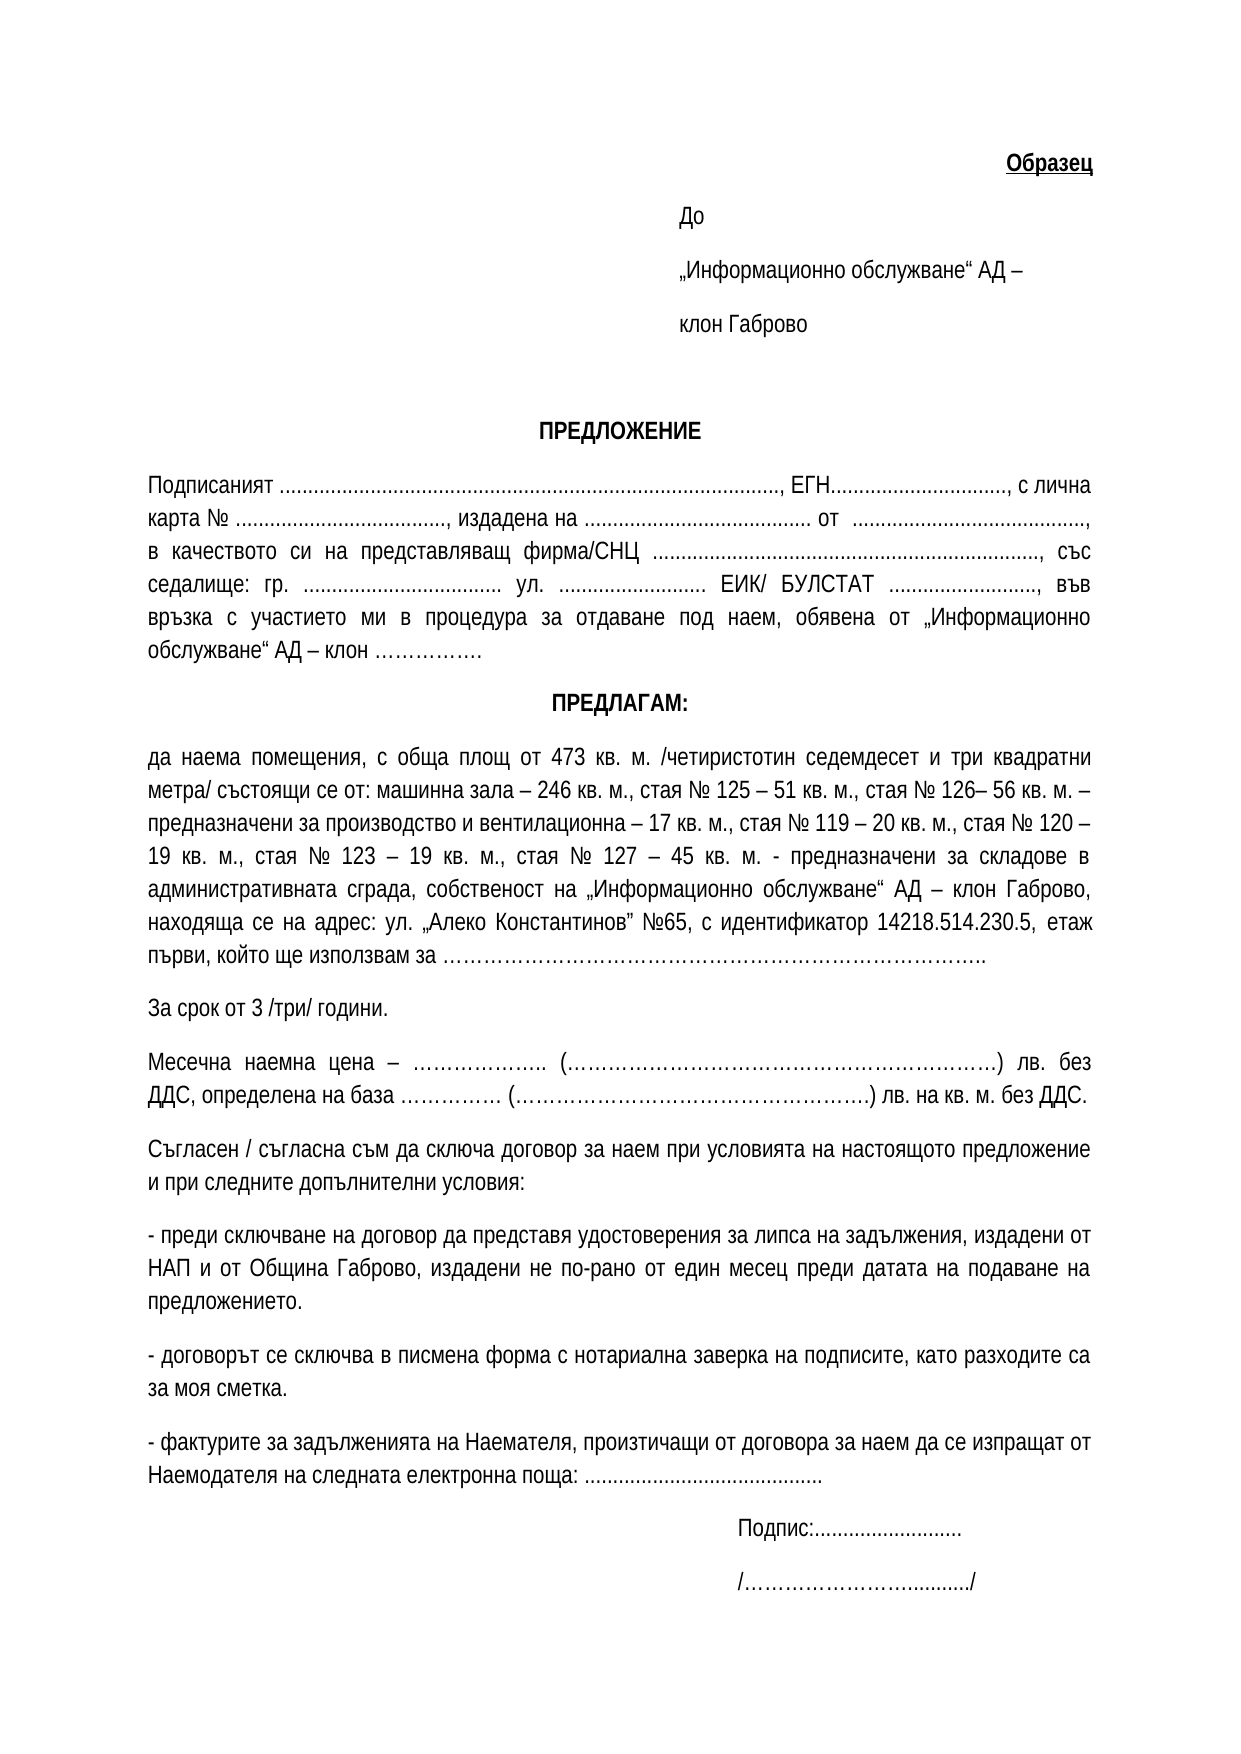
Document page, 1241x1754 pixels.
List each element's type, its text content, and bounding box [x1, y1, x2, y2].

text - фактурите за задълженията на Наемателя, произтичащи от договора за наем да се изпращат от Наемодателя на следната електронна поща: .......................................... [148, 1427, 1093, 1488]
text /…………………….........../ [664, 1567, 1093, 1596]
text Съгласен / съгласна съм да сключа договор за наем при условията на настоящото предложение и при следните допълнителни условия: [148, 1134, 1093, 1195]
text До [148, 201, 1093, 230]
text да наема помещения, с обща площ от 473 кв. м. /четиристотин седемдесет и три квадратни метра/ състоящи се от: машинна зала – 246 кв. м., стая № 125 – 51 кв. м., стая № 126– 56 кв. м. – предназначени за производство и вентилационна – 17 кв. м., стая № 119 – 20 кв. м., стая № 120 – 19 кв. м., стая № 123 – 19 кв. м., стая № 127 – 45 кв. м. - предназначени за складове в административната сграда, собственост на „Информационно обслужване“ АД – клон Габрово, находяща се на адрес: ул. „Алеко Константинов” №65, с идентификатор 14218.514.230.5, етаж първи, който ще използвам за …………………………………………………………………….. [148, 742, 1093, 968]
text Образец [148, 148, 1093, 176]
text - договорът се сключва в писмена форма с нотариална заверка на подписите, като разходите са за моя сметка. [148, 1340, 1093, 1402]
text Подписаният ........................................................................................, ЕГН..............................., с лична карта № ....................................., издадена на ........................................ от ........................................., в качеството си на представляващ фирма/СНЦ ...................................................................., със седалище: гр. ................................... ул. .......................... ЕИК/ БУЛСТАТ .........................., във връзка с участието ми в процедура за отдаване под наем, обявена от „Информационно обслужване“ АД – клон ……………. [148, 470, 1093, 663]
text ПРЕДЛОЖЕНИЕ [148, 416, 1093, 445]
text Месечна наемна цена – ……………….. (………………………………………………………) лв. без ДДС, определена на база …………… (…………………………………………….) лв. на кв. м. без ДДС. [148, 1047, 1093, 1109]
text клон Габрово [148, 309, 1093, 337]
text За срок от 3 /три/ години. [148, 993, 1093, 1022]
text ПРЕДЛАГАМ: [148, 688, 1093, 717]
text Подпис:.......................... [664, 1513, 1093, 1542]
text - преди сключване на договор да представя удостоверения за липса на задължения, издадени от НАП и от Община Габрово, издадени не по-рано от един месец преди датата на подаване на предложението. [148, 1221, 1093, 1315]
text „Информационно обслужване“ АД – [148, 255, 1093, 284]
